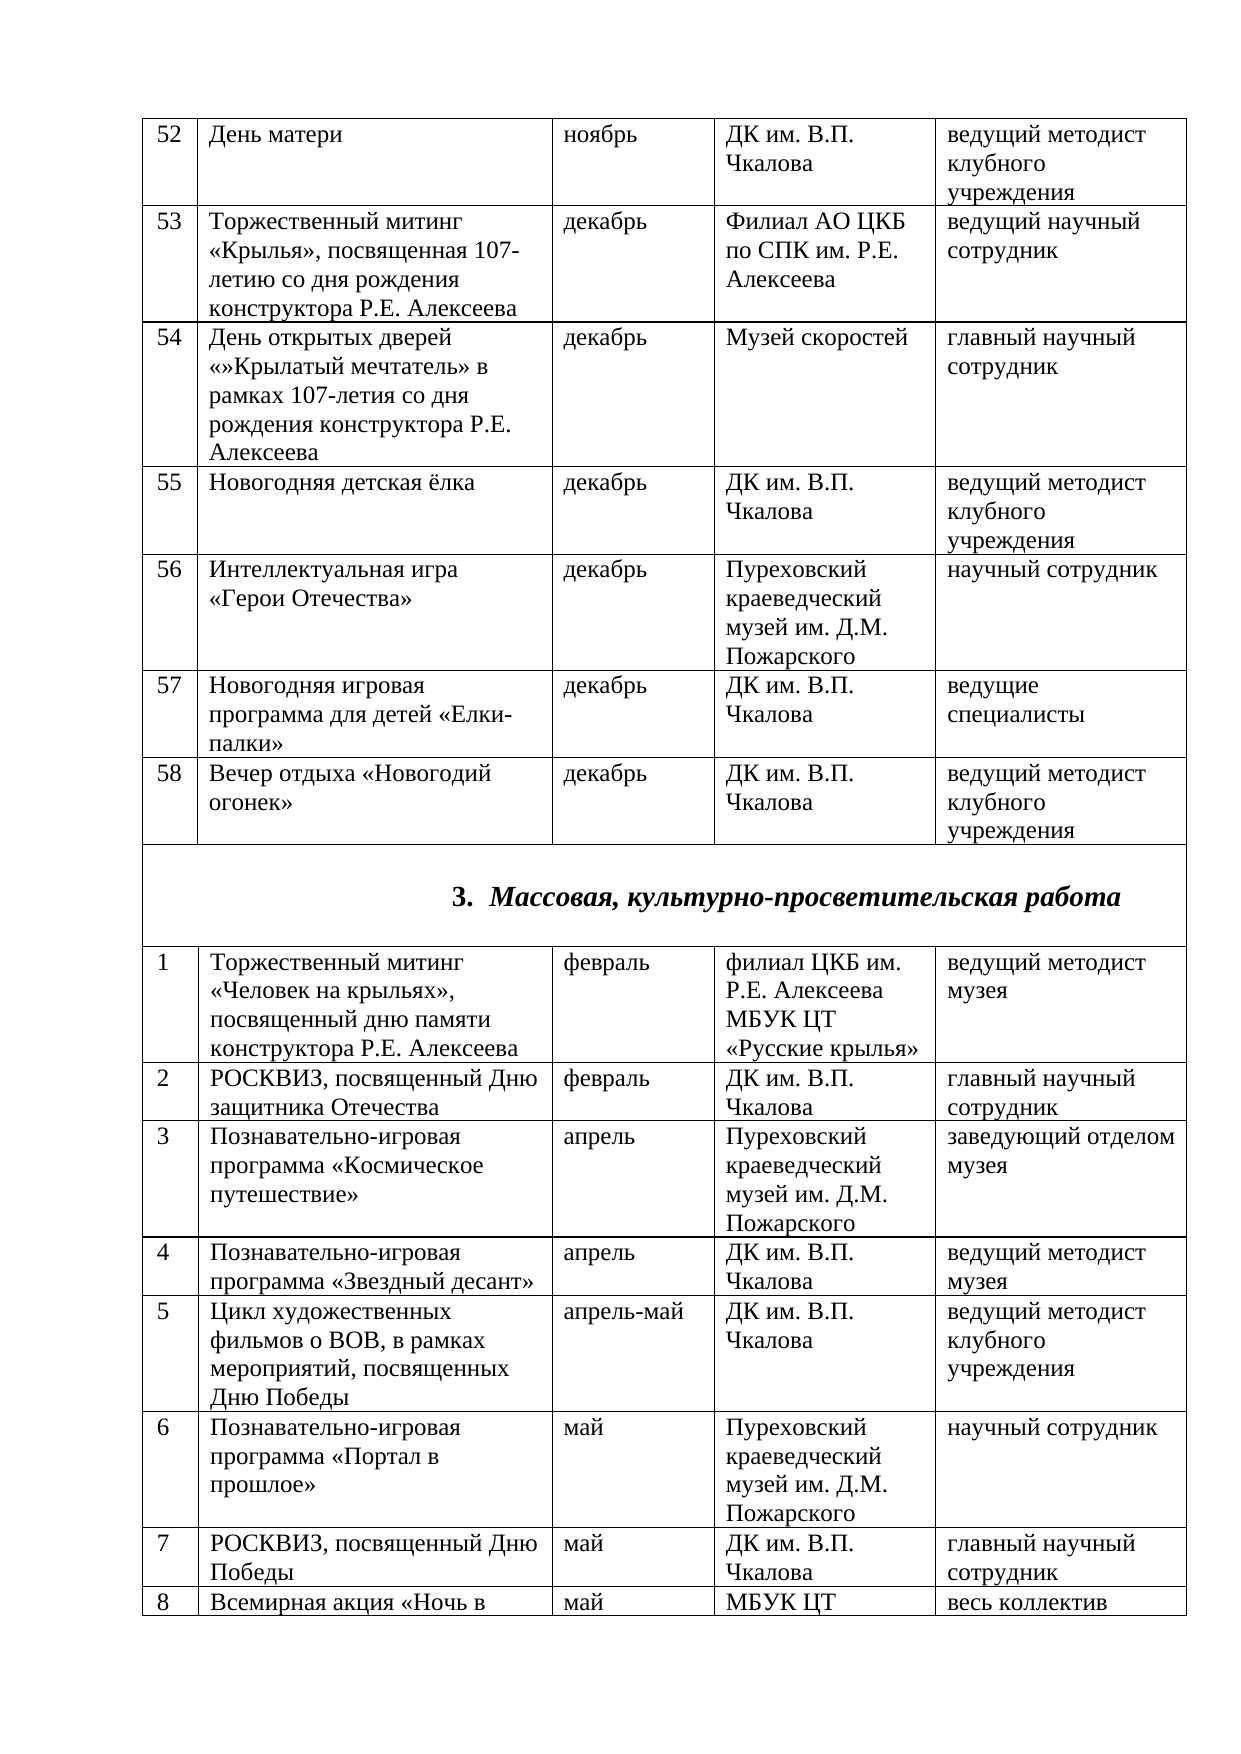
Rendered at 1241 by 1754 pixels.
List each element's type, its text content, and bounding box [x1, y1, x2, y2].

table_cell главный научный сотрудник [936, 323, 1186, 466]
table_cell День открытых дверей «»Крылатый мечтатель» в рамках 107-летия со дня рождения конструктора Р.Е. Алексеева [198, 323, 552, 466]
table_cell 1 [143, 947, 198, 1062]
table_cell научный сотрудник [936, 555, 1186, 669]
table_cell ведущий методист клубного учреждения [936, 758, 1186, 844]
table_cell Вечер отдыха «Новогодий огонек» [198, 758, 552, 844]
table_cell 5 [143, 1296, 198, 1411]
table_cell 53 [143, 206, 197, 321]
table_cell Познавательно-игровая программа «Портал в прошлое» [199, 1412, 552, 1527]
table_cell 2 [143, 1063, 198, 1120]
table_cell ведущий методист музея [936, 1238, 1186, 1295]
table_cell Познавательно-игровая программа «Космическое путешествие» [199, 1121, 552, 1236]
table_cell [715, 1587, 935, 1615]
table_cell главный научный сотрудник [936, 1063, 1186, 1120]
table_cell ДК им. В.П. Чкалова [715, 119, 935, 205]
table_cell май [553, 1412, 714, 1527]
table_cell научный сотрудник [936, 1412, 1186, 1527]
table_cell ведущие специалисты [936, 671, 1186, 757]
table_cell 8 [143, 1587, 198, 1615]
table_cell заведующий отделом музея [936, 1121, 1186, 1236]
table_cell 54 [143, 323, 197, 466]
table_cell 57 [143, 671, 197, 757]
table_cell декабрь [553, 323, 714, 466]
table_cell Филиал АО ЦКБ по СПК им. Р.Е. Алексеева [715, 206, 935, 321]
table_cell Цикл художественных фильмов о ВОВ, в рамках мероприятий, посвященных Дню Победы [199, 1296, 552, 1411]
table_cell Музей скоростей [715, 323, 935, 466]
table_cell ДК им. В.П. Чкалова [715, 1296, 935, 1411]
table_cell 58 [143, 758, 197, 844]
table_cell РОСКВИЗ, посвященный Дню Победы [199, 1528, 552, 1586]
table_cell ДК им. В.П. Чкалова [715, 671, 935, 757]
table_cell ДК им. В.П. Чкалова [715, 1063, 935, 1120]
table_cell Торжественный митинг «Человек на крыльях», посвященный дню памяти конструктора Р.Е. Алексеева [199, 947, 552, 1062]
table_cell декабрь [553, 758, 714, 844]
table_cell РОСКВИЗ, посвященный Дню защитника Отечества [199, 1063, 552, 1120]
table_cell ДК им. В.П. Чкалова [715, 467, 935, 553]
table_cell Новогодняя детская ёлка [198, 467, 552, 553]
table_cell декабрь [553, 206, 714, 321]
table_cell апрель-май [553, 1296, 714, 1411]
table_cell май [553, 1528, 714, 1586]
table_cell Интеллектуальная игра «Герои Отечества» [198, 555, 552, 669]
table_cell 7 [143, 1528, 198, 1586]
table_cell ДК им. В.П. Чкалова [715, 1238, 935, 1295]
table_cell ноябрь [553, 119, 714, 205]
table_cell ведущий методист клубного учреждения [936, 1296, 1186, 1411]
table_cell весь коллектив [936, 1587, 1186, 1615]
table_cell 56 [143, 555, 197, 669]
table_cell апрель [553, 1238, 714, 1295]
table_cell февраль [553, 1063, 714, 1120]
table_cell 6 [143, 1412, 198, 1527]
table_cell 52 [143, 119, 197, 205]
table_cell 55 [143, 467, 197, 553]
table_cell ДК им. В.П. Чкалова [715, 1528, 935, 1586]
table_cell ведущий методист музея [936, 947, 1186, 1062]
table_cell Новогодняя игровая программа для детей «Елки-палки» [198, 671, 552, 757]
table_cell Массовая, культурно-просветительская работа [143, 845, 1186, 946]
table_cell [936, 119, 1186, 205]
table_cell 4 [143, 1238, 198, 1295]
table_cell ведущий методист клубного учреждения [936, 467, 1186, 553]
table_cell Торжественный митинг «Крылья», посвященная 107-летию со дня рождения конструктора Р.Е. Алексеева [198, 206, 552, 321]
table_cell День матери [198, 119, 552, 205]
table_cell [199, 1587, 552, 1615]
table_cell Пуреховский краеведческий музей им. Д.М. Пожарского [715, 1121, 935, 1236]
table_cell ДК им. В.П. Чкалова [715, 758, 935, 844]
table_cell декабрь [553, 671, 714, 757]
table_cell декабрь [553, 555, 714, 669]
table_cell ведущий научный сотрудник [936, 206, 1186, 321]
table_cell главный научный сотрудник [936, 1528, 1186, 1586]
table_cell декабрь [553, 467, 714, 553]
table_cell Пуреховский краеведческий музей им. Д.М. Пожарского [715, 555, 935, 669]
table_cell Пуреховский краеведческий музей им. Д.М. Пожарского [715, 1412, 935, 1527]
table_cell май [553, 1587, 714, 1615]
table_cell филиал ЦКБ им. Р.Е. Алексеева МБУК ЦТ «Русские крылья» [715, 947, 935, 1062]
table_cell апрель [553, 1121, 714, 1236]
table_cell февраль [553, 947, 714, 1062]
table_cell Познавательно-игровая программа «Звездный десант» [199, 1238, 552, 1295]
table_cell 3 [143, 1121, 198, 1236]
